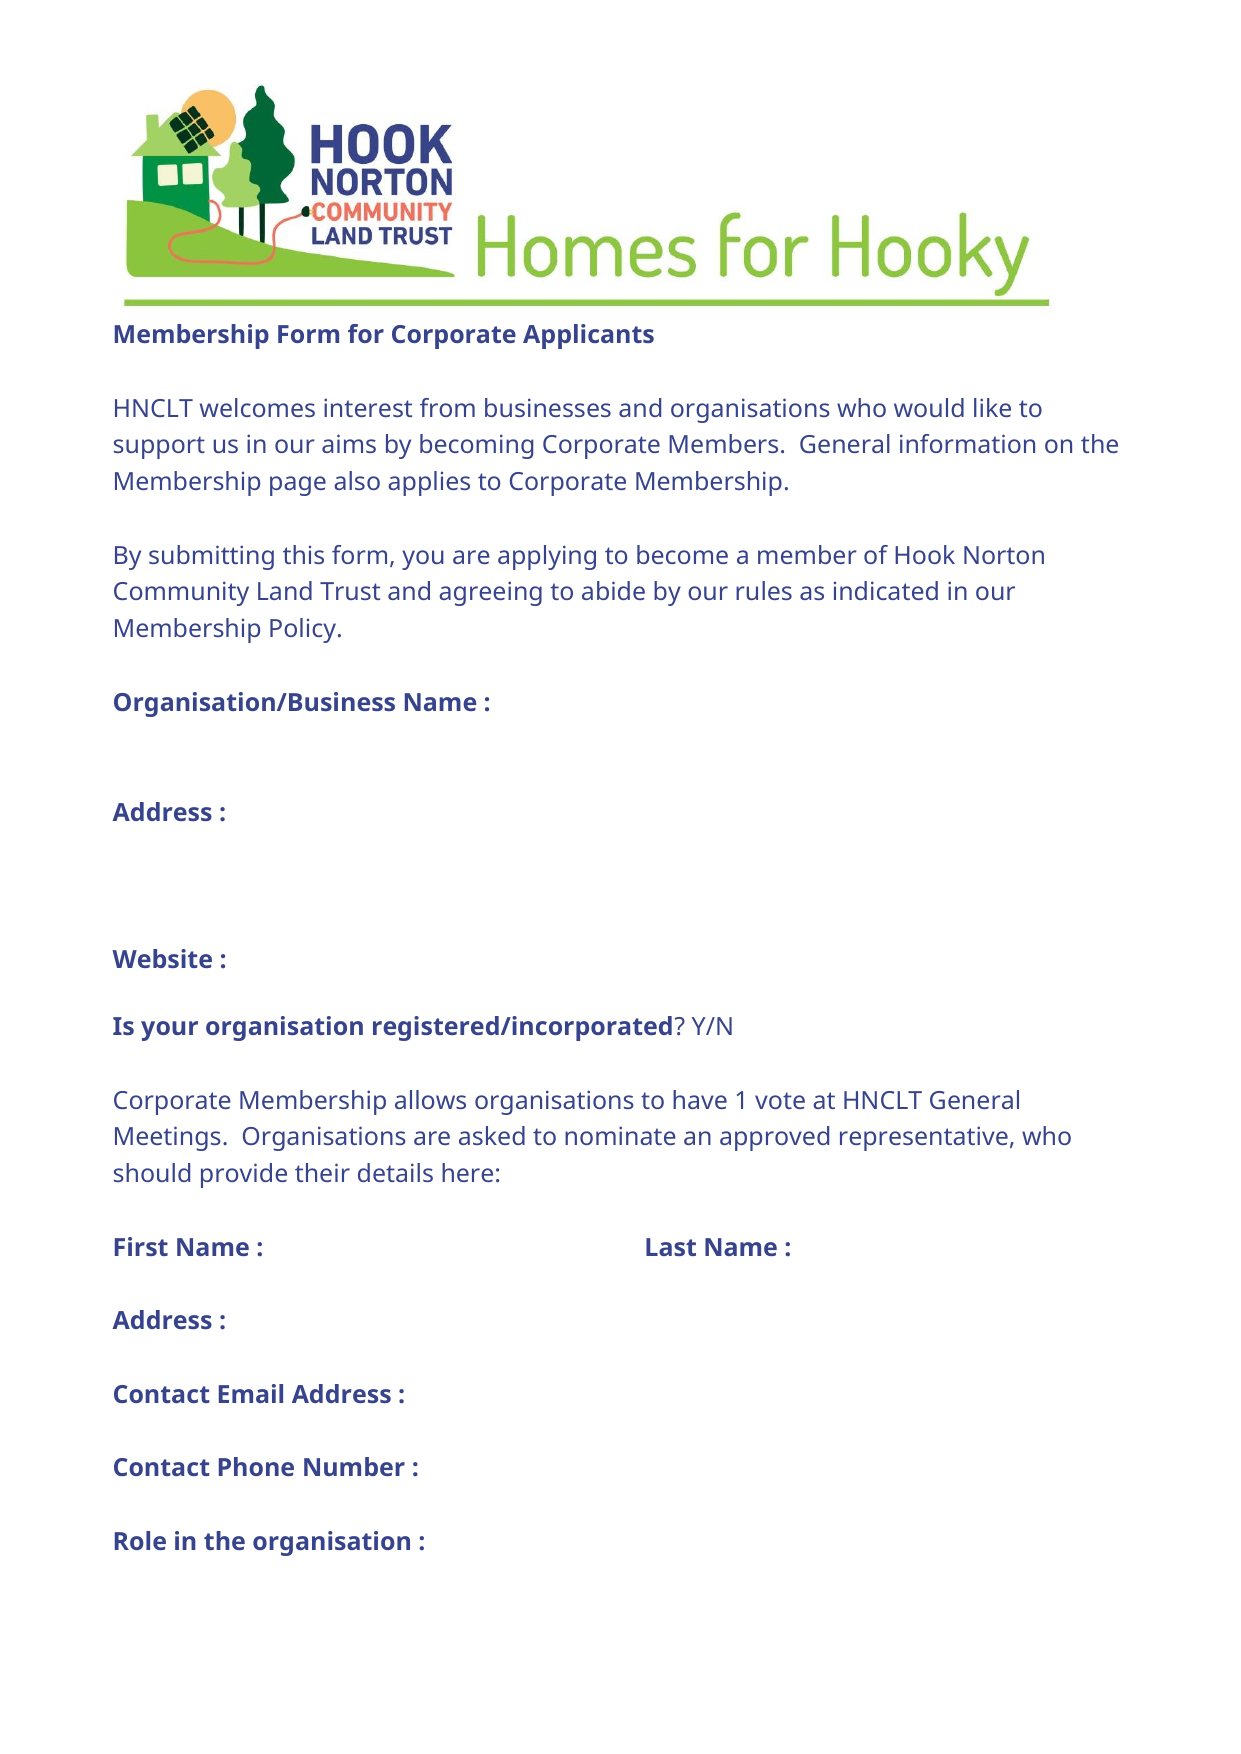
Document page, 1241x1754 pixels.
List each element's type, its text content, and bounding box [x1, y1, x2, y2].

text Website : [112, 942, 1128, 976]
text Address : [112, 1303, 1128, 1337]
text Membership Form for Corporate Applicants [112, 317, 1128, 351]
text Contact Phone Number : [112, 1450, 1128, 1484]
text HNCLT welcomes interest from businesses and organisations who would like to support us in our aims by becoming Corporate Members. General information on the Membership page also applies to Corporate Membership. [112, 390, 1128, 498]
text Is your organisation registered/incorporated? Y/N [112, 1009, 1128, 1043]
text Corporate Membership allows organisations to have 1 vote at HNCLT General Meetings. Organisations are asked to nominate an approved representative, who should provide their details here: [112, 1082, 1128, 1190]
text By submitting this form, you are applying to become a member of Hook Norton Community Land Trust and agreeing to abide by our rules as indicated in our Membership Policy. [112, 537, 1128, 645]
text Role in the organisation : [112, 1523, 1128, 1558]
text Address : [112, 795, 1128, 829]
text First Name : Last Name : [112, 1229, 1128, 1263]
text Contact Email Address : [112, 1376, 1128, 1411]
picture [112, 73, 1058, 317]
text Organisation/Business Name : [112, 684, 1128, 718]
